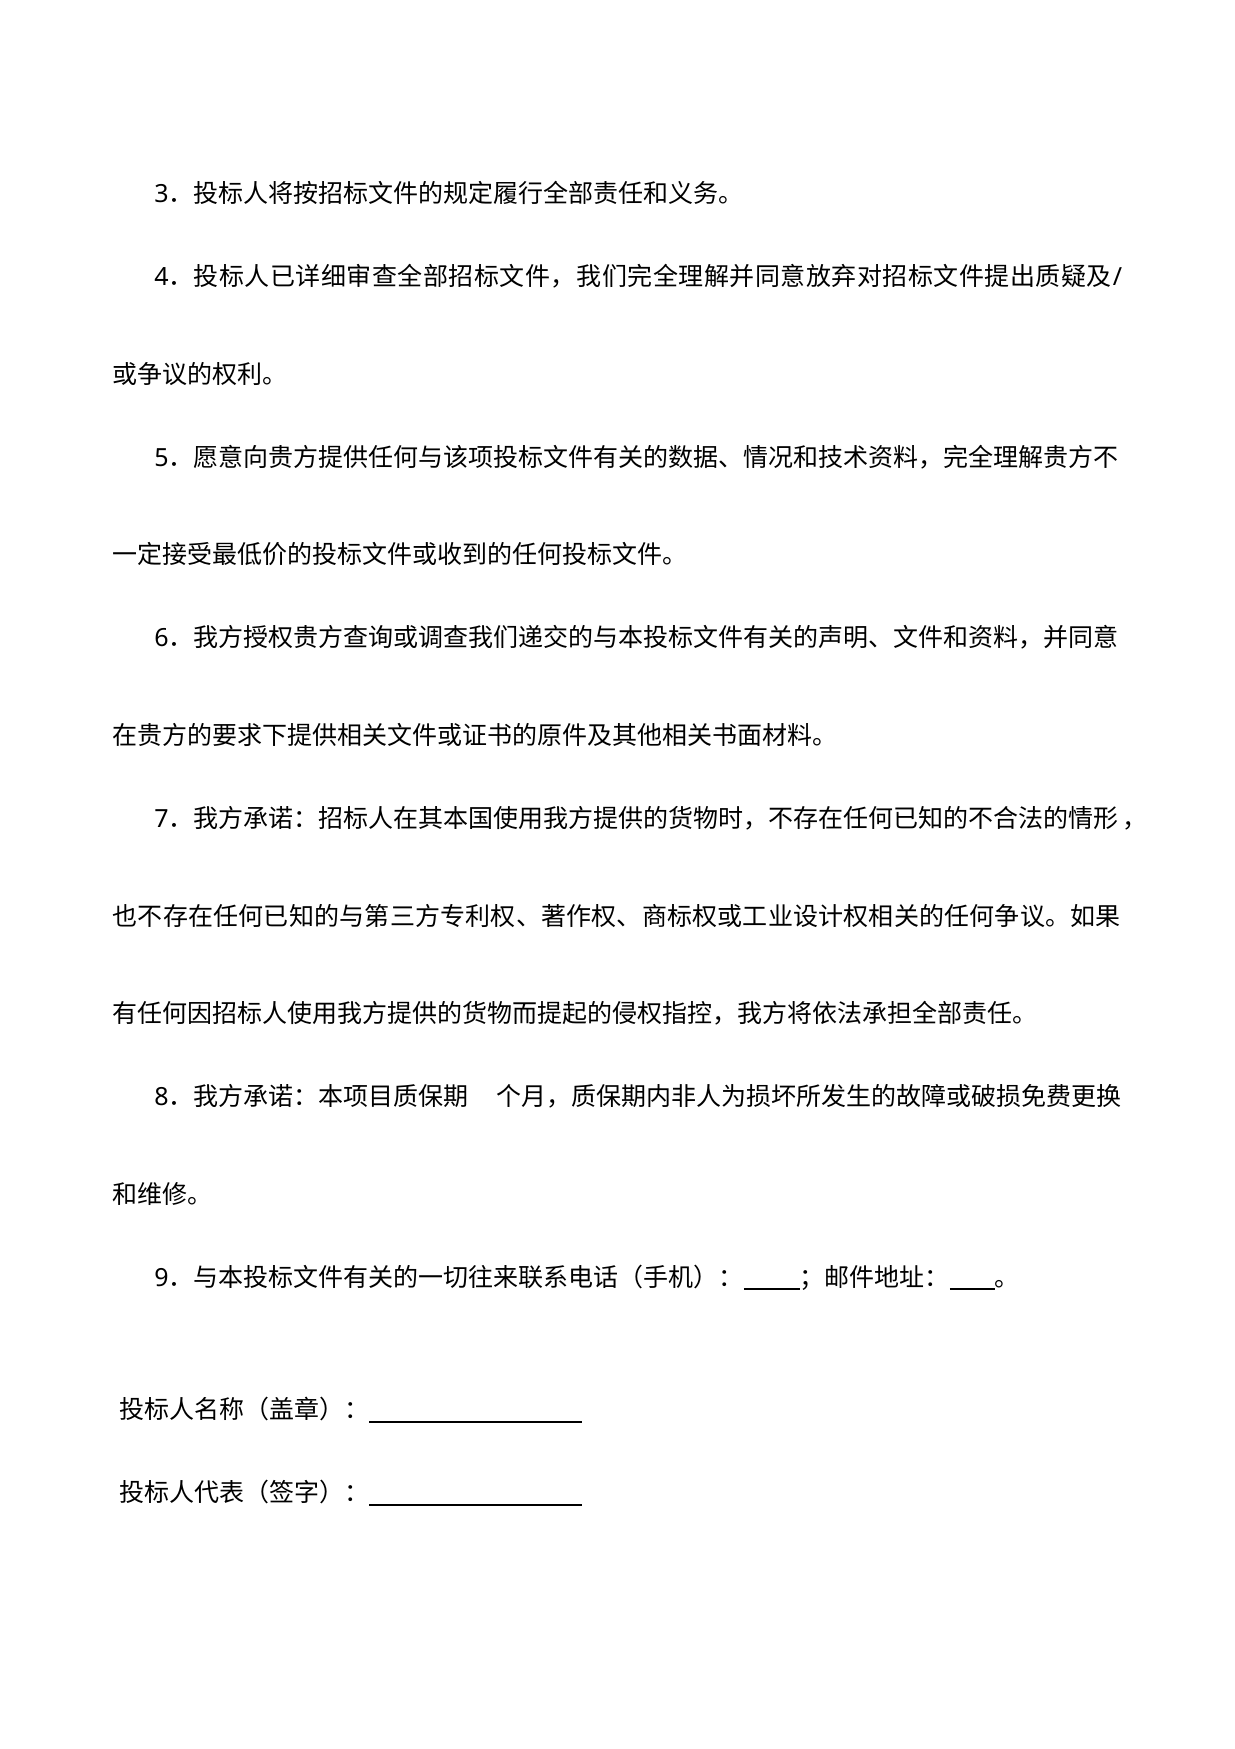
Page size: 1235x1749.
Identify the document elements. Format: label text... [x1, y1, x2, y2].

text 投标人代表（签字）： [112, 1458, 1122, 1523]
list 愿意向贵方提供任何与该项投标文件有关的数据、情况和技术资料，完全理解贵方不一定接受最低价的投标文件或收到的任何投标文件。 [112, 423, 1122, 585]
list 投标人已详细审查全部招标文件，我们完全理解并同意放弃对招标文件提出质疑及/或争议的权利。 [112, 242, 1122, 405]
list 我方承诺：招标人在其本国使用我方提供的货物时，不存在任何已知的不合法的情形，也不存在任何已知的与第三方专利权、著作权、商标权或工业设计权相关的任何争议。如果有任何因招标人使用我方提供的货物而提起的侵权指控，我方将依法承担全部责任。 [112, 784, 1122, 1044]
list 我方承诺：本项目质保期 个月，质保期内非人为损坏所发生的故障或破损免费更换和维修。 [112, 1062, 1122, 1225]
list 我方授权贵方查询或调查我们递交的与本投标文件有关的声明、文件和资料，并同意在贵方的要求下提供相关文件或证书的原件及其他相关书面材料。 [112, 603, 1122, 766]
list 与本投标文件有关的一切往来联系电话（手机）： ；邮件地址： 。 [112, 1243, 1122, 1308]
text 投标人名称（盖章）： [112, 1375, 1122, 1440]
list 投标人将按招标文件的规定履行全部责任和义务。 [112, 159, 1122, 224]
